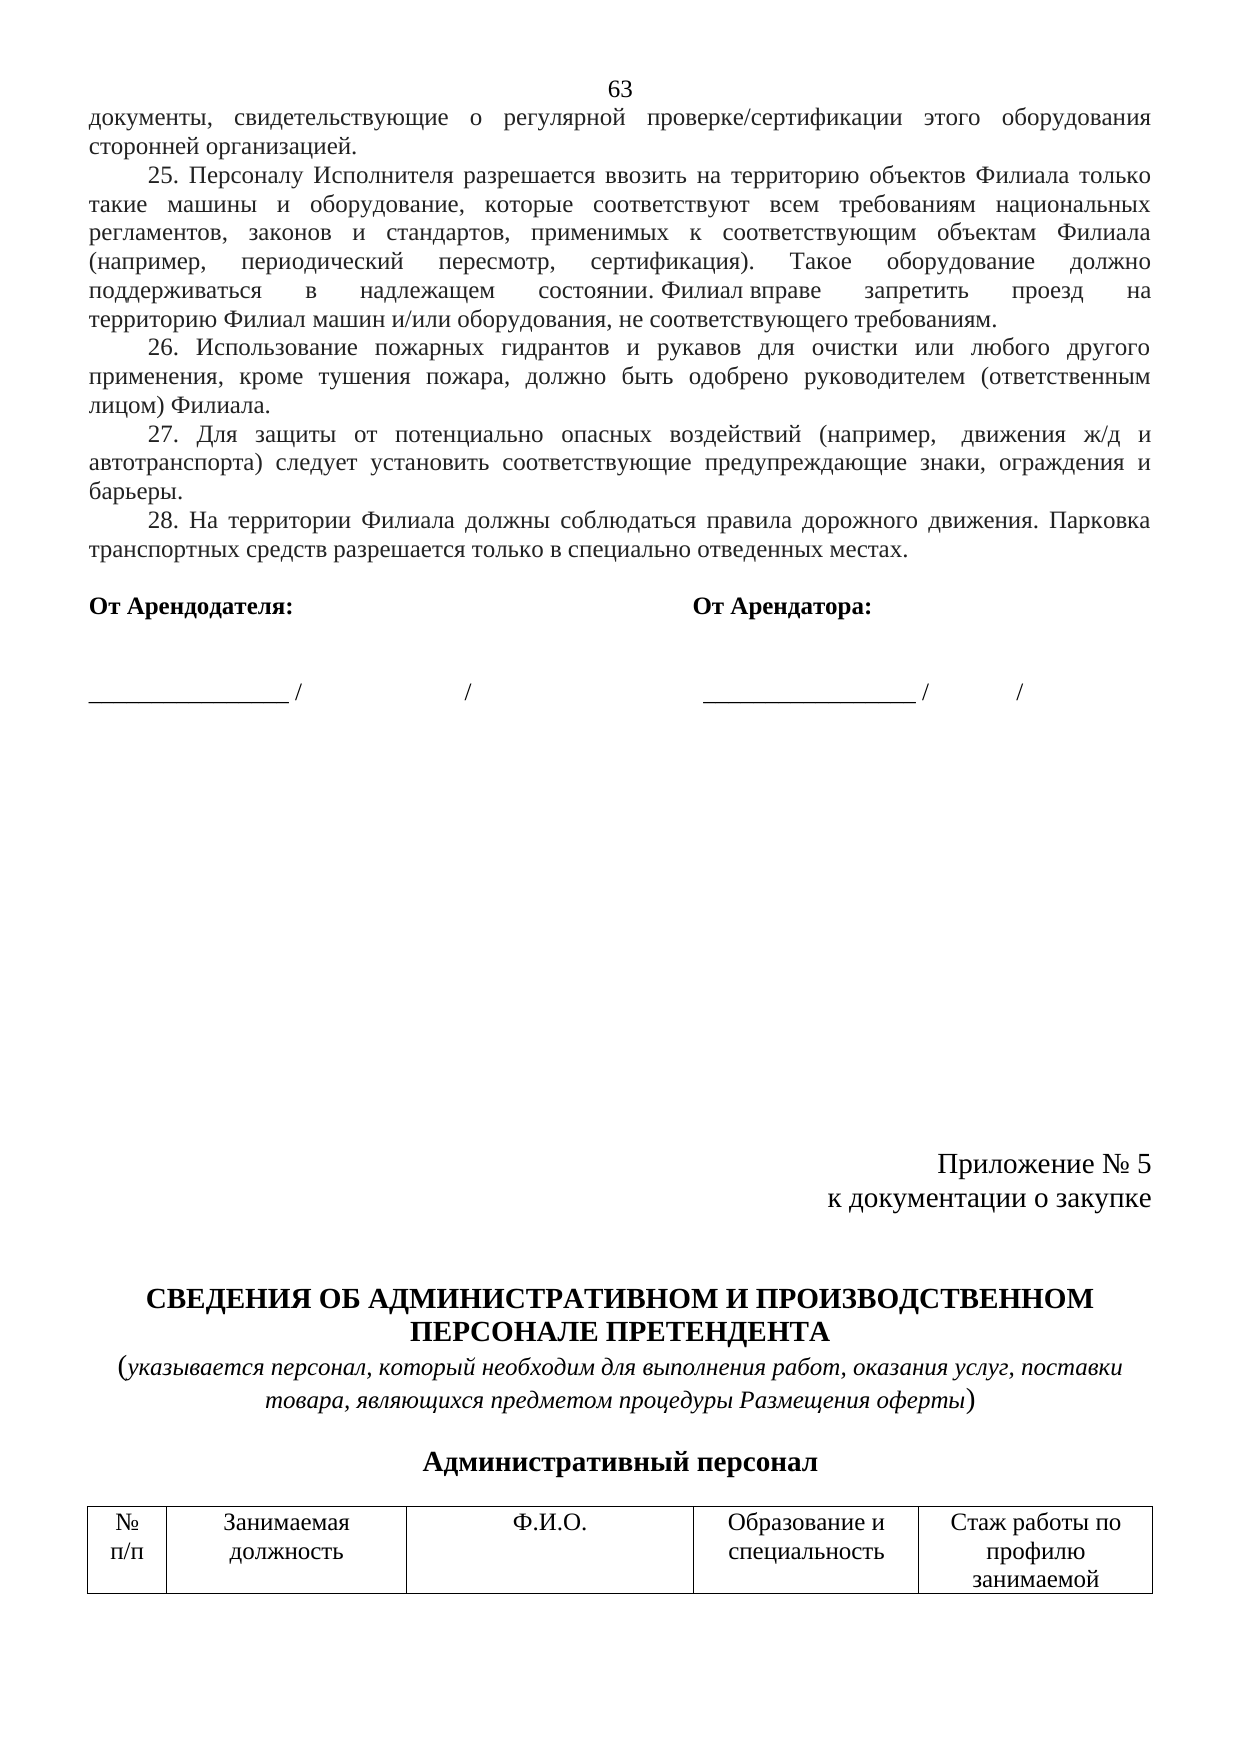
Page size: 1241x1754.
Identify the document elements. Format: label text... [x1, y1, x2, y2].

text 26. Использование пожарных гидрантов и рукавов для очистки или любого другого применения, кроме тушения пожара, должно быть одобрено руководителем (ответственным лицом) Филиала. [89, 332, 1152, 419]
text к документации о закупке [89, 1180, 1152, 1214]
text 27. Для защиты от потенциально опасных воздействий (например, движения ж/д и автотранспорта) следует установить соответствующие предупреждающие знаки, ограждения и барьеры. [89, 419, 1152, 505]
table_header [167, 1507, 406, 1593]
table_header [919, 1507, 1152, 1593]
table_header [694, 1507, 918, 1593]
text Приложение № 5 [89, 1147, 1152, 1180]
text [89, 102, 1152, 160]
text 25. Персоналу Исполнителя разрешается ввозить на территорию объектов Филиала только такие машины и оборудование, которые соответствуют всем требованиям национальных регламентов, законов и стандартов, применимых к соответствующим объектам Филиала (например, периодический пересмотр, сертификация). Такое оборудование должно поддерживаться в надлежащем состоянии. Филиал вправе запретить проезд на территорию Филиал машин и/или оборудования, не соответствующего требованиям. [89, 160, 1152, 332]
table_header От Арендодателя: ________________ / / [78, 591, 636, 715]
table_header № п/п [88, 1507, 166, 1593]
text (указывается персонал, который необходим для выполнения работ, оказания услуг, поставки товара, являющихся предметом процедуры Размещения оферты) [89, 1348, 1152, 1415]
table_header Ф.И.О. [407, 1507, 693, 1593]
text СВЕДЕНИЯ ОБ АДМИНИСТРАТИВНОМ И ПРОИЗВОДСТВЕННОМ ПЕРСОНАЛЕ ПРЕТЕНДЕНТА [89, 1281, 1152, 1348]
table_header От Арендатора: _________________ / / [636, 591, 1181, 715]
text Административный персонал [89, 1444, 1152, 1477]
text 28. На территории Филиала должны соблюдаться правила дорожного движения. Парковка транспортных средств разрешается только в специально отведенных местах. [89, 505, 1152, 562]
